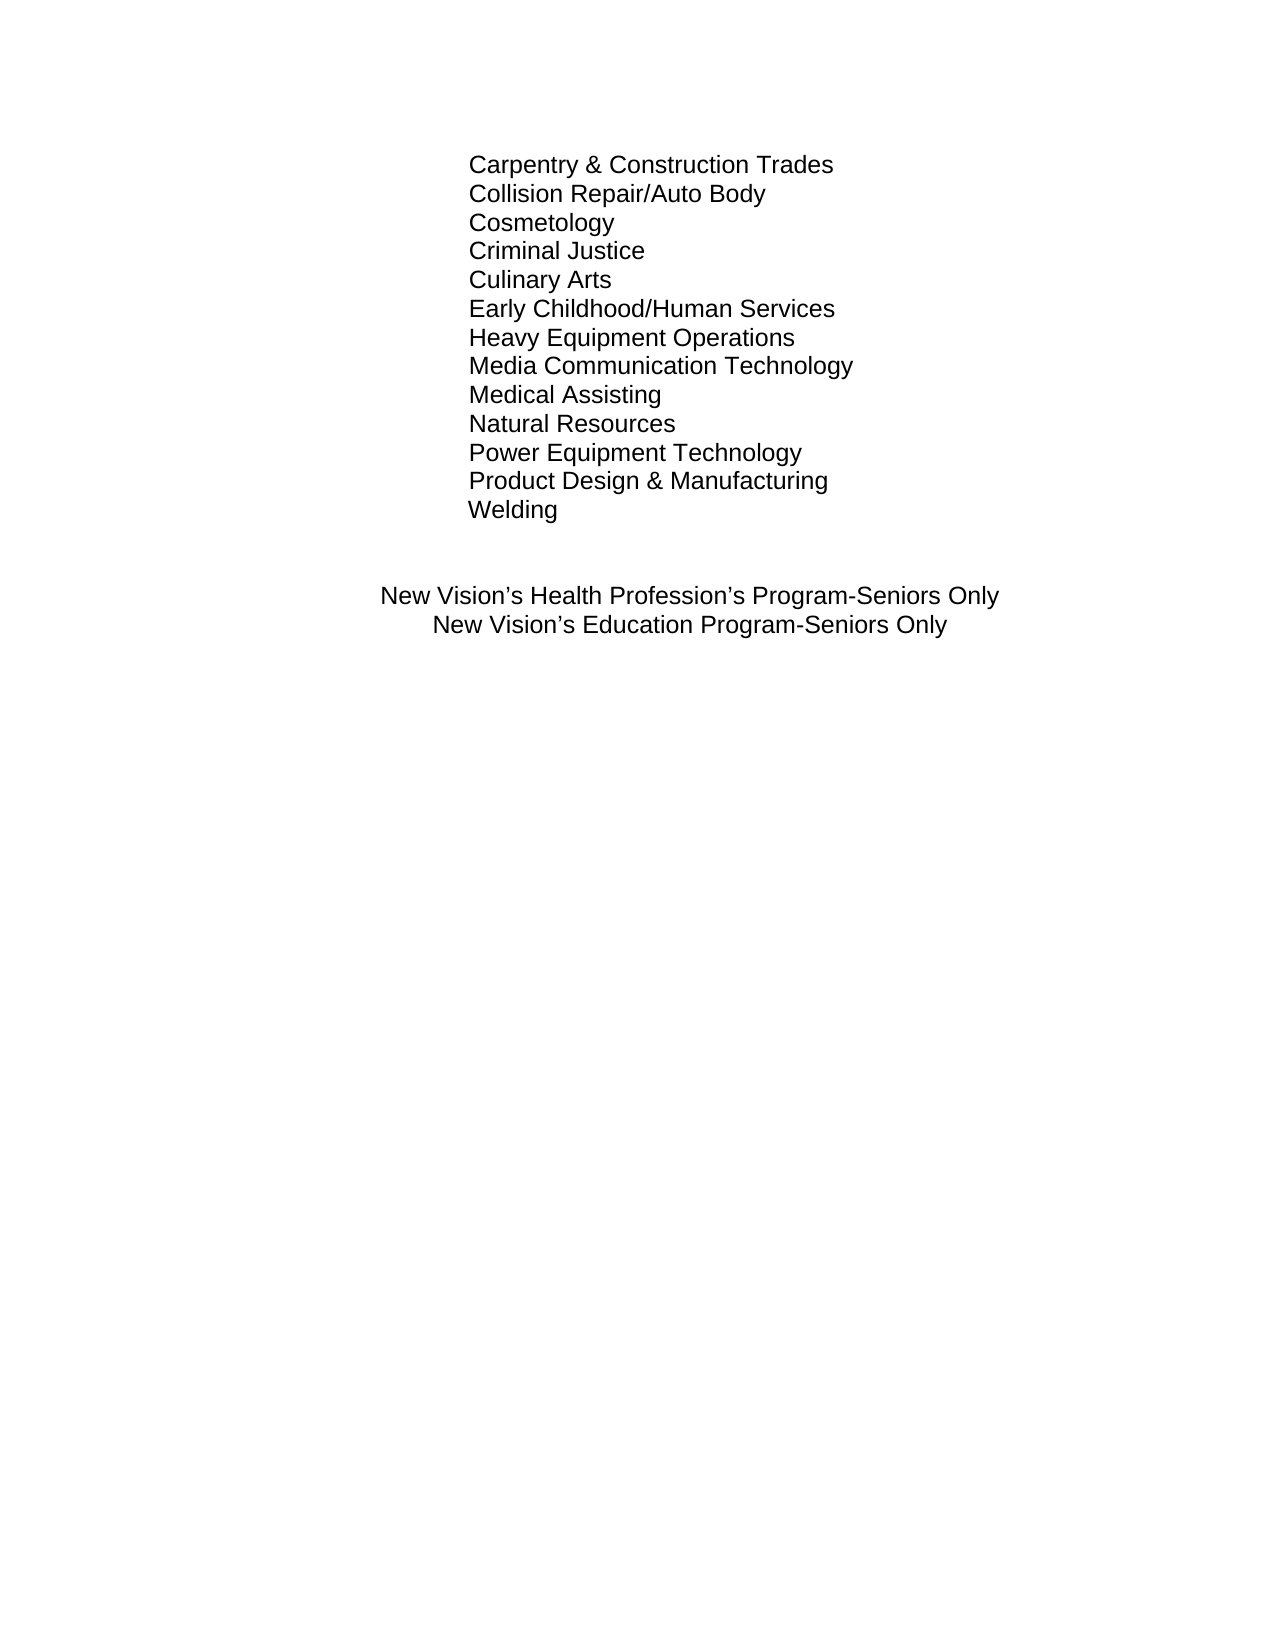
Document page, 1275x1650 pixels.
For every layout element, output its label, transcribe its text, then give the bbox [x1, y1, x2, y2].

text Welding [225, 495, 1155, 524]
text Culinary Arts [469, 265, 1155, 294]
text Medical Assisting [469, 380, 1155, 409]
text New Vision’s Education Program-Seniors Only [225, 610, 1155, 639]
text Media Communication Technology [469, 351, 1155, 380]
text Criminal Justice [469, 236, 1155, 265]
text Heavy Equipment Operations [469, 322, 1155, 351]
text Product Design & Manufacturing [469, 466, 1155, 495]
text Carpentry & Construction Trades [469, 150, 1155, 179]
text Cosmetology [469, 207, 1155, 236]
text Early Childhood/Human Services [469, 294, 1155, 322]
text Power Equipment Technology [469, 437, 1155, 466]
text Natural Resources [469, 409, 1155, 437]
text New Vision’s Health Profession’s Program-Seniors Only [225, 581, 1155, 610]
text Collision Repair/Auto Body [469, 179, 1155, 207]
